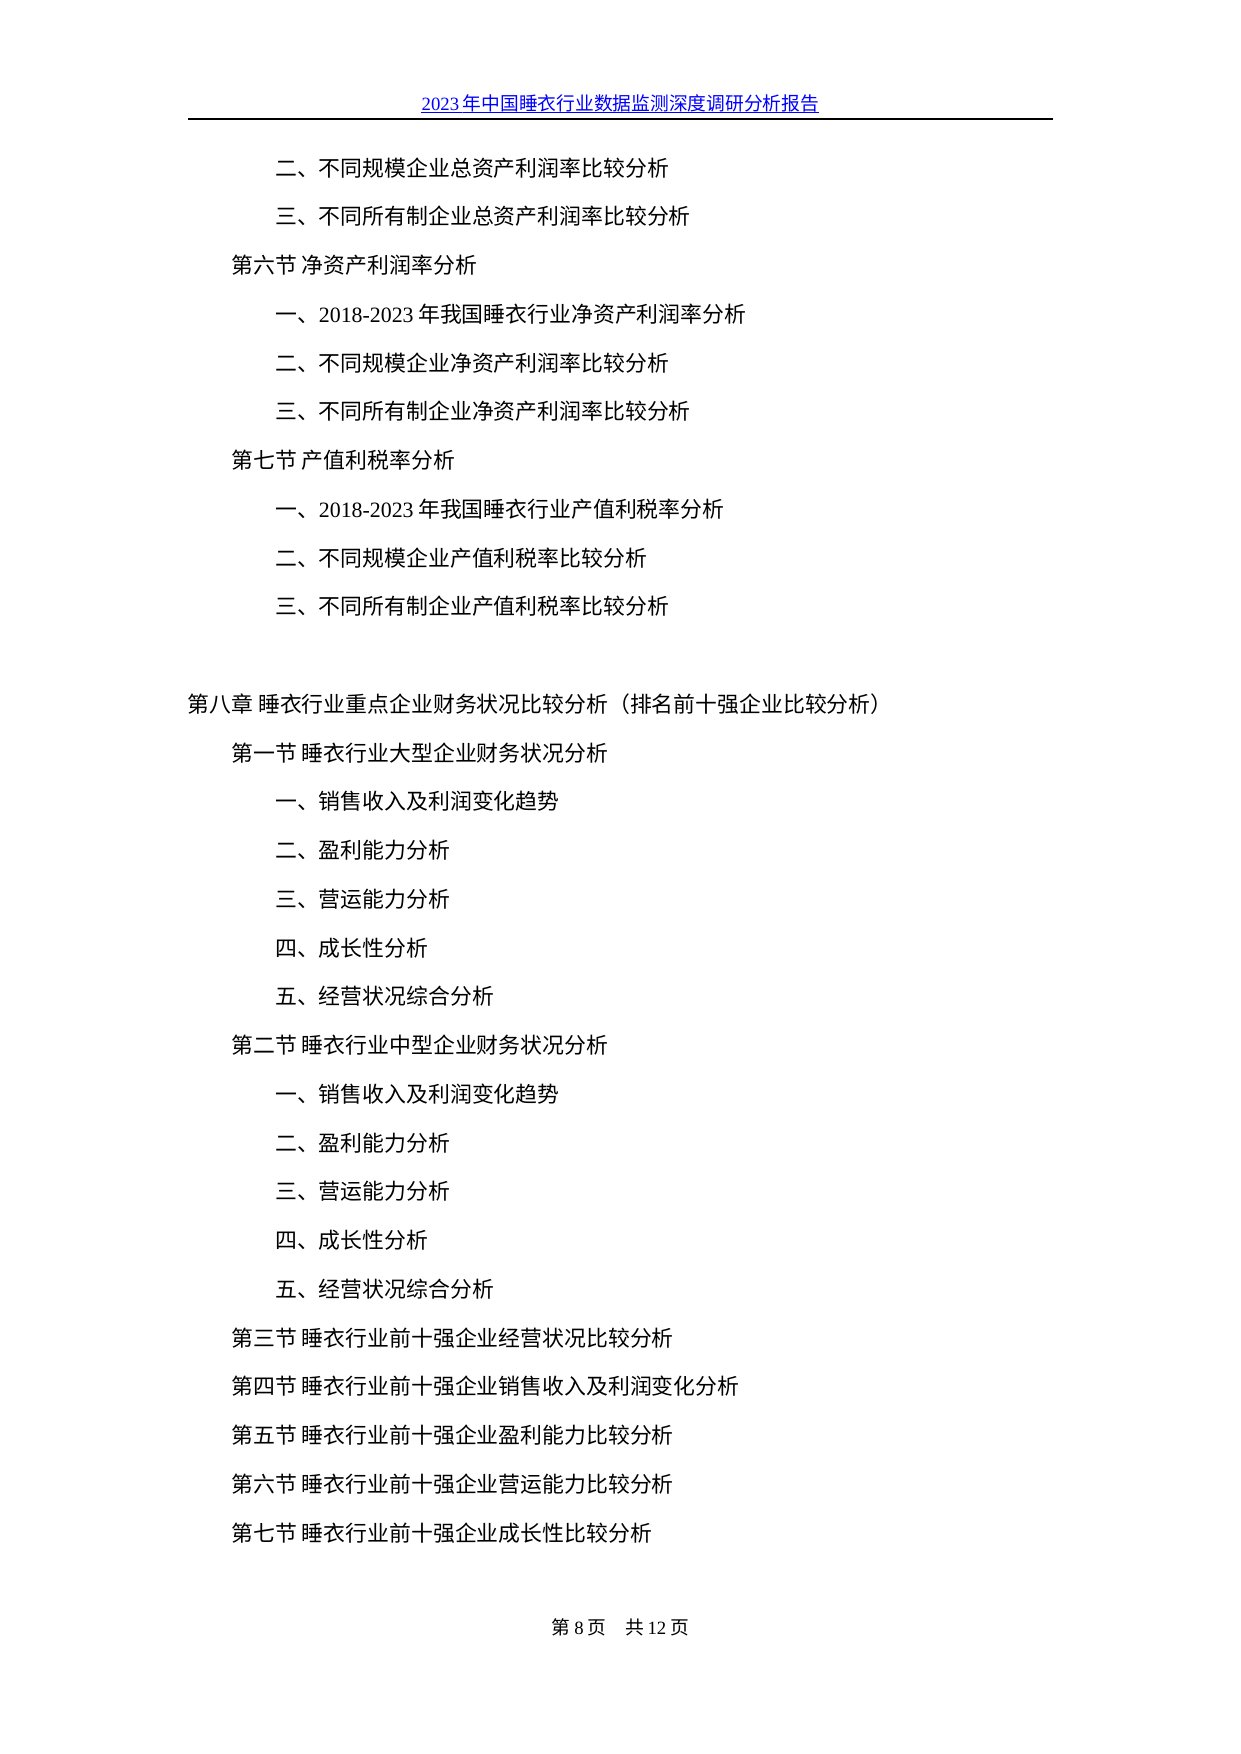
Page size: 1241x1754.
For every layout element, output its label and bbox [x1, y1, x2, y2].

text [187, 150, 1053, 1548]
